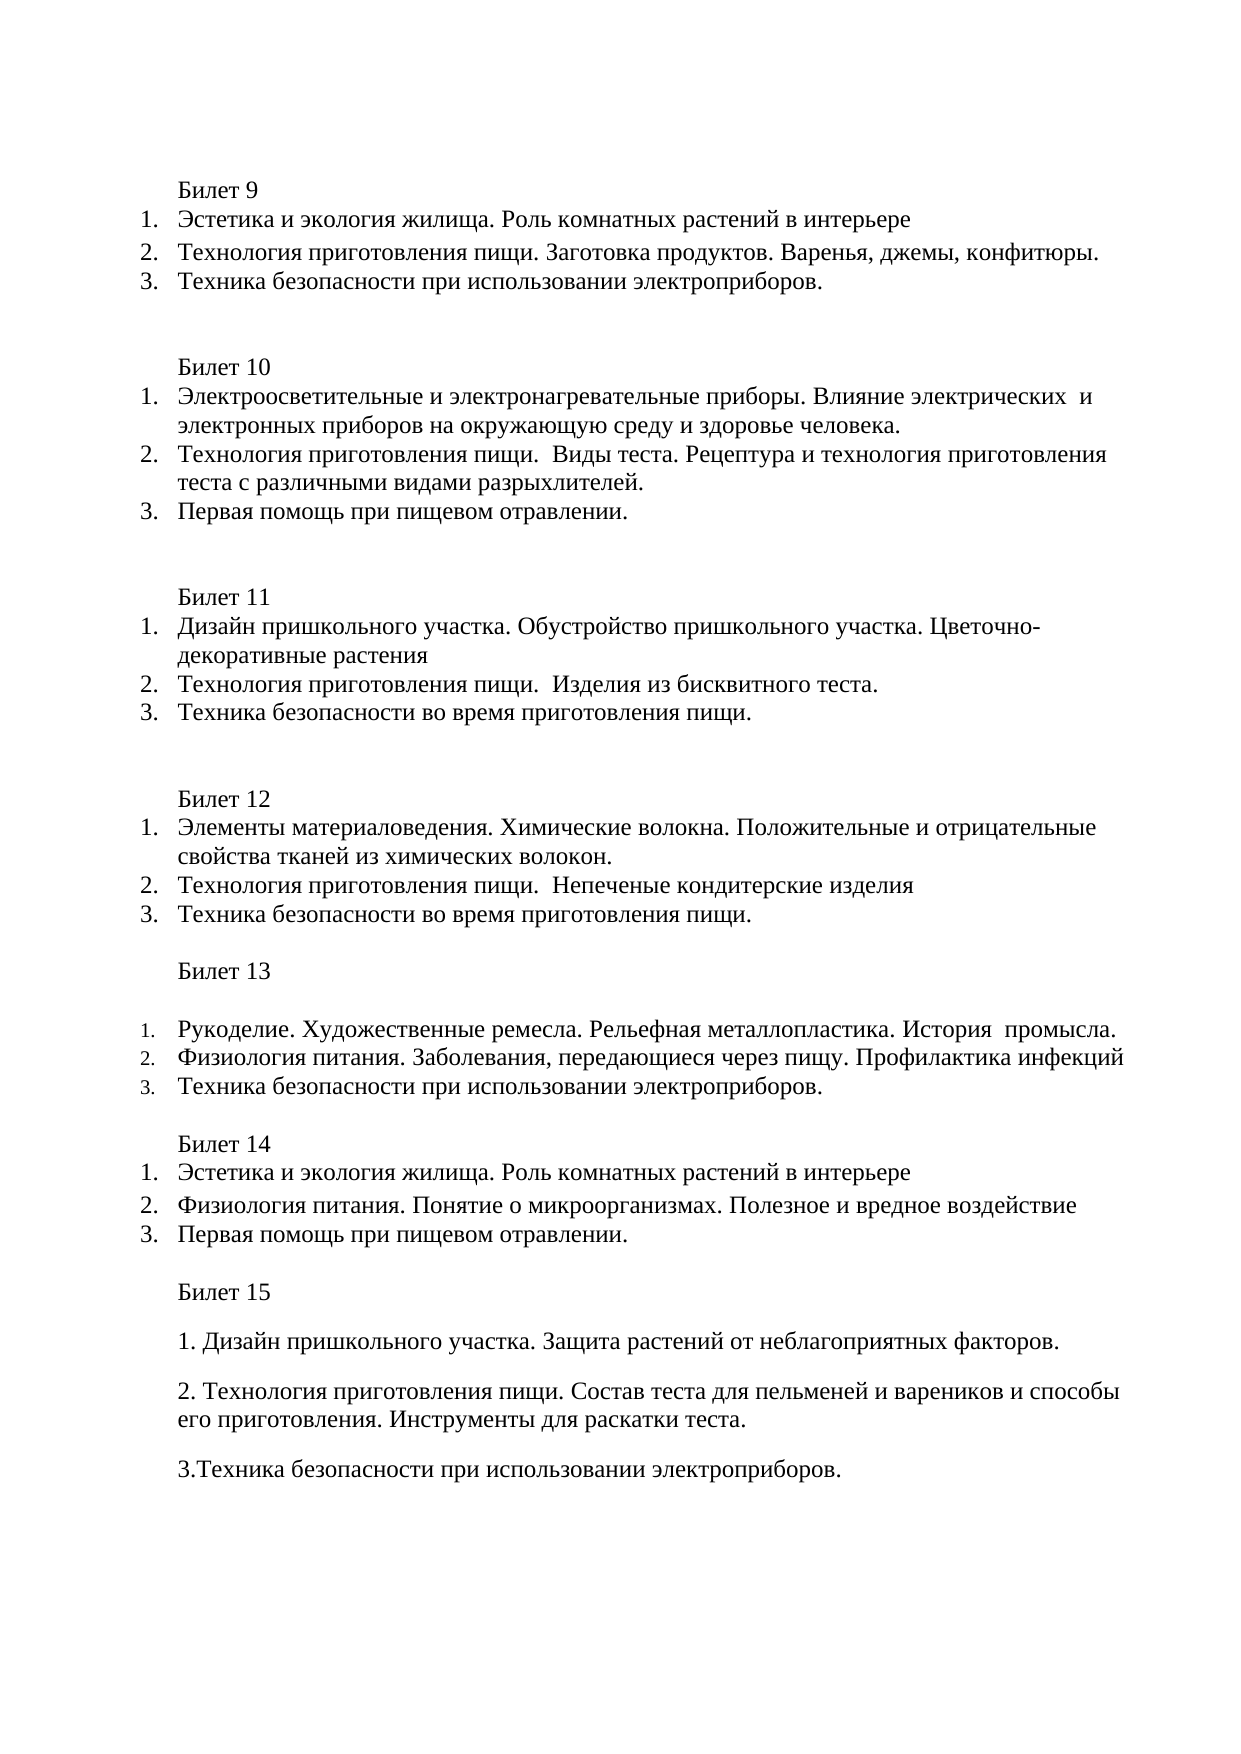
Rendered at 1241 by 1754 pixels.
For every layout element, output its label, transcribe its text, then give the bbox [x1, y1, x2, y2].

list Физиология питания. Заболевания, передающиеся через пищу. Профилактика инфекций [140, 1042, 1152, 1071]
list 3.Техника безопасности при использовании электроприборов. [177, 1454, 1152, 1483]
list Техника безопасности во время приготовления пищи. [140, 697, 1152, 726]
list Рукоделие. Художественные ремесла. Рельефная металлопластика. История промысла. [140, 1014, 1152, 1042]
list Эстетика и экология жилища. Роль комнатных растений в интерьере [140, 204, 1152, 233]
list Первая помощь при пищевом отравлении. [140, 496, 1152, 525]
list Билет 14 [177, 1129, 1152, 1157]
list Технология приготовления пищи. Заготовка продуктов. Варенья, джемы, конфитюры. [140, 237, 1152, 266]
list Билет 15 [177, 1277, 1152, 1305]
list Билет 9 [177, 176, 1152, 204]
list Билет 11 [177, 582, 1152, 611]
list Техника безопасности при использовании электроприборов. [140, 266, 1152, 295]
list Технология приготовления пищи. Изделия из бисквитного теста. [140, 669, 1152, 697]
list Билет 13 [177, 956, 1152, 985]
list Техника безопасности во время приготовления пищи. [140, 899, 1152, 927]
list Техника безопасности при использовании электроприборов. [140, 1071, 1152, 1100]
list Дизайн пришкольного участка. Обустройство пришкольного участка. Цветочно-декоративные растения [140, 611, 1152, 669]
list Технология приготовления пищи. Виды теста. Рецептура и технология приготовления теста с различными видами разрыхлителей. [140, 439, 1152, 496]
list Эстетика и экология жилища. Роль комнатных растений в интерьере [140, 1157, 1152, 1186]
list Технология приготовления пищи. Непеченые кондитерские изделия [140, 870, 1152, 899]
list Элементы материаловедения. Химические волокна. Положительные и отрицательные свойства тканей из химических волокон. [140, 812, 1152, 870]
text 1. Дизайн пришкольного участка. Защита растений от неблагоприятных факторов. [177, 1326, 1152, 1355]
list Билет 12 [177, 784, 1152, 812]
list Электроосветительные и электронагревательные приборы. Влияние электрических и электронных приборов на окружающую среду и здоровье человека. [140, 381, 1152, 439]
list Первая помощь при пищевом отравлении. [140, 1219, 1152, 1248]
list Билет 10 [177, 352, 1152, 381]
text 2. Технология приготовления пищи. Состав теста для пельменей и вареников и способы его приготовления. Инструменты для раскатки теста. [177, 1376, 1152, 1433]
list Физиология питания. Понятие о микроорганизмах. Полезное и вредное воздействие [140, 1190, 1152, 1219]
